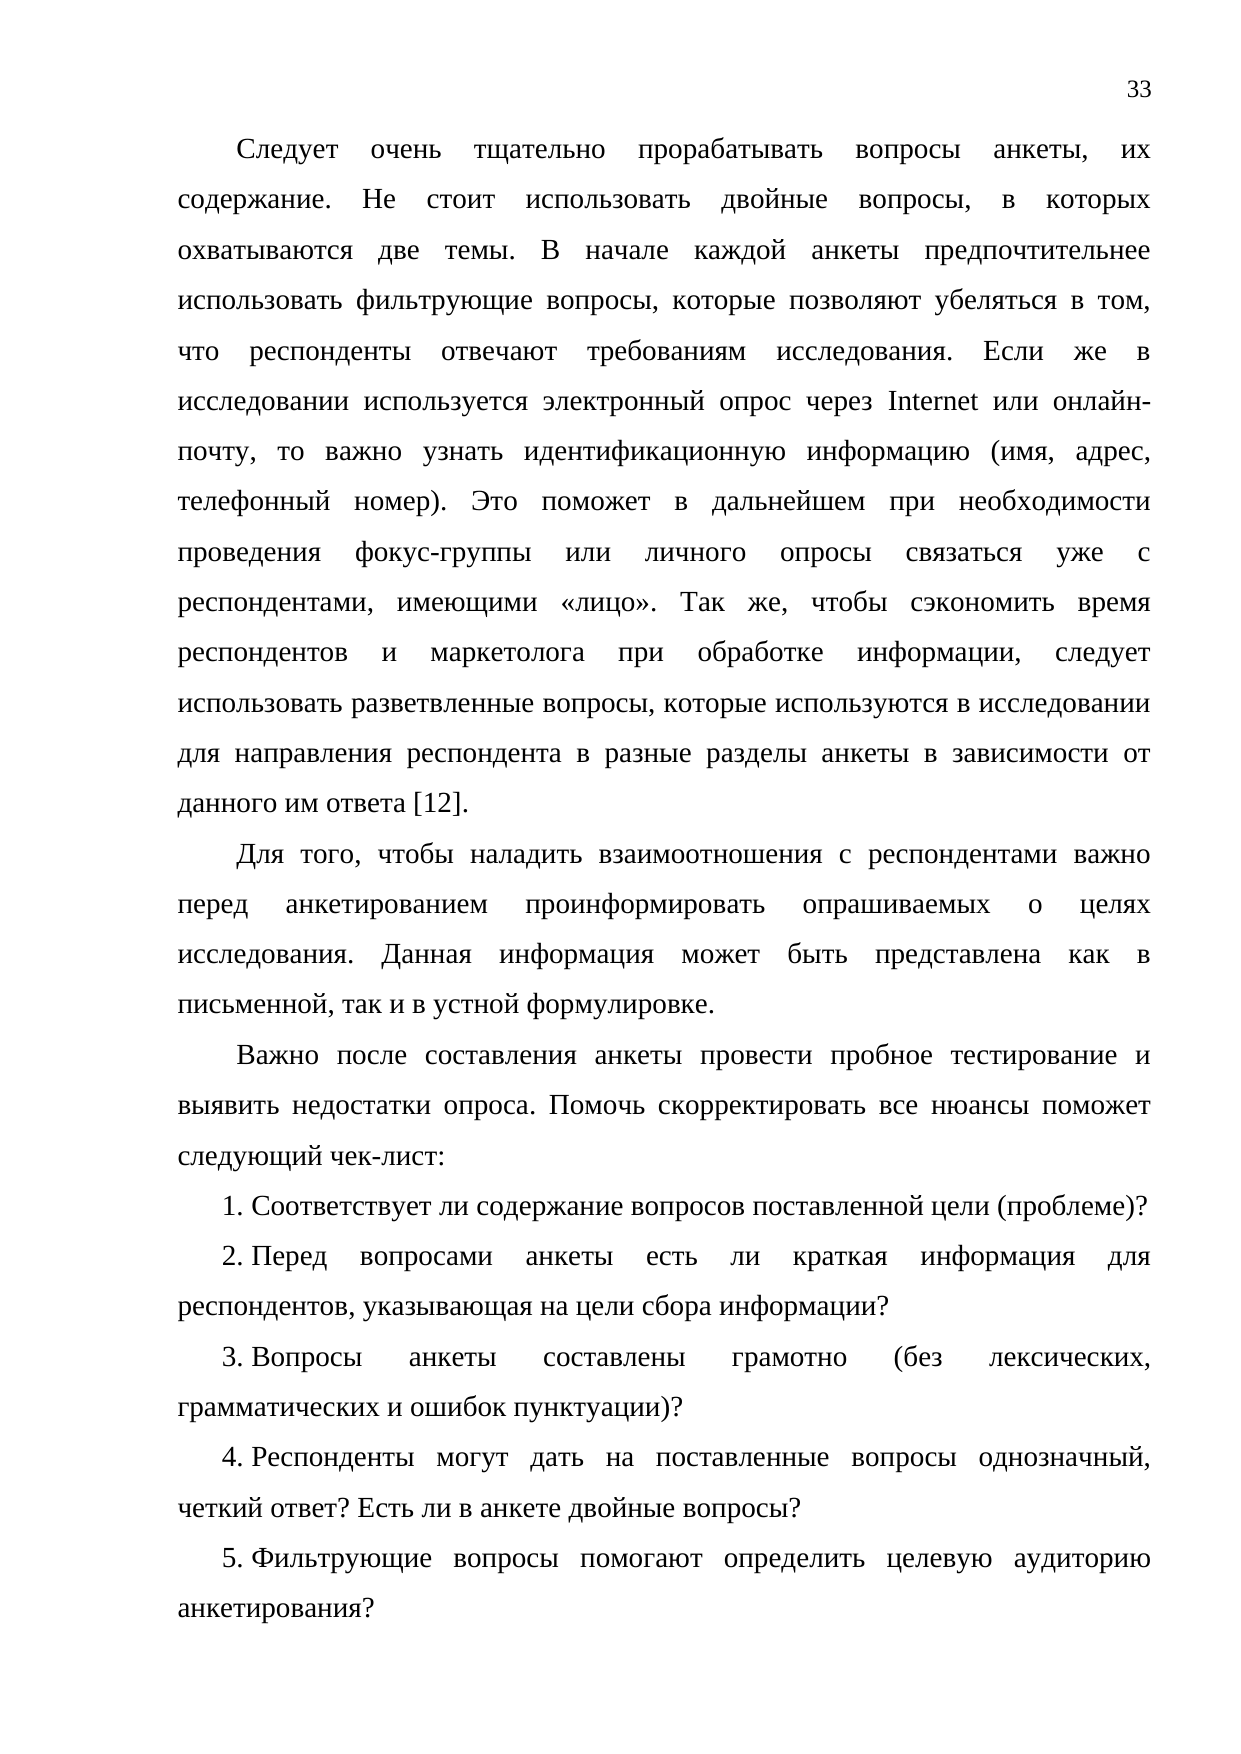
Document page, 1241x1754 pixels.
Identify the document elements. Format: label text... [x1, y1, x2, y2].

list Фильтрующие вопросы помогают определить целевую аудиторию анкетирования? [177, 1540, 1152, 1624]
list Соответствует ли содержание вопросов поставленной цели (проблеме)? [177, 1188, 1152, 1221]
list Вопросы анкеты составлены грамотно (без лексических, грамматических и ошибок пунктуации)? [177, 1339, 1152, 1423]
list Перед вопросами анкеты есть ли краткая информация для респондентов, указывающая на цели сбора информации? [177, 1238, 1152, 1322]
text Для того, чтобы наладить взаимоотношения с респондентами важно перед анкетированием проинформировать опрашиваемых о целях исследования. Данная информация может быть представлена как в письменной, так и в устной формулировке. [177, 836, 1152, 1020]
list Респонденты могут дать на поставленные вопросы однозначный, четкий ответ? Есть ли в анкете двойные вопросы? [177, 1439, 1152, 1523]
text Следует очень тщательно прорабатывать вопросы анкеты, их содержание. Не стоит использовать двойные вопросы, в которых охватываются две темы. В начале каждой анкеты предпочтительнее использовать фильтрующие вопросы, которые позволяют убеляться в том, что респонденты отвечают требованиям исследования. Если же в исследовании используется электронный опрос через Internet или онлайн-почту, то важно узнать идентификационную информацию (имя, адрес, телефонный номер). Это поможет в дальнейшем при необходимости проведения фокус-группы или личного опросы связаться уже с респондентами, имеющими «лицо». Так же, чтобы сэкономить время респондентов и маркетолога при обработке информации, следует использовать разветвленные вопросы, которые используются в исследовании для направления респондента в разные разделы анкеты в зависимости от данного им ответа [12]. [177, 131, 1152, 819]
text Важно после составления анкеты провести пробное тестирование и выявить недостатки опроса. Помочь скорректировать все нюансы поможет следующий чек-лист: [177, 1037, 1152, 1171]
